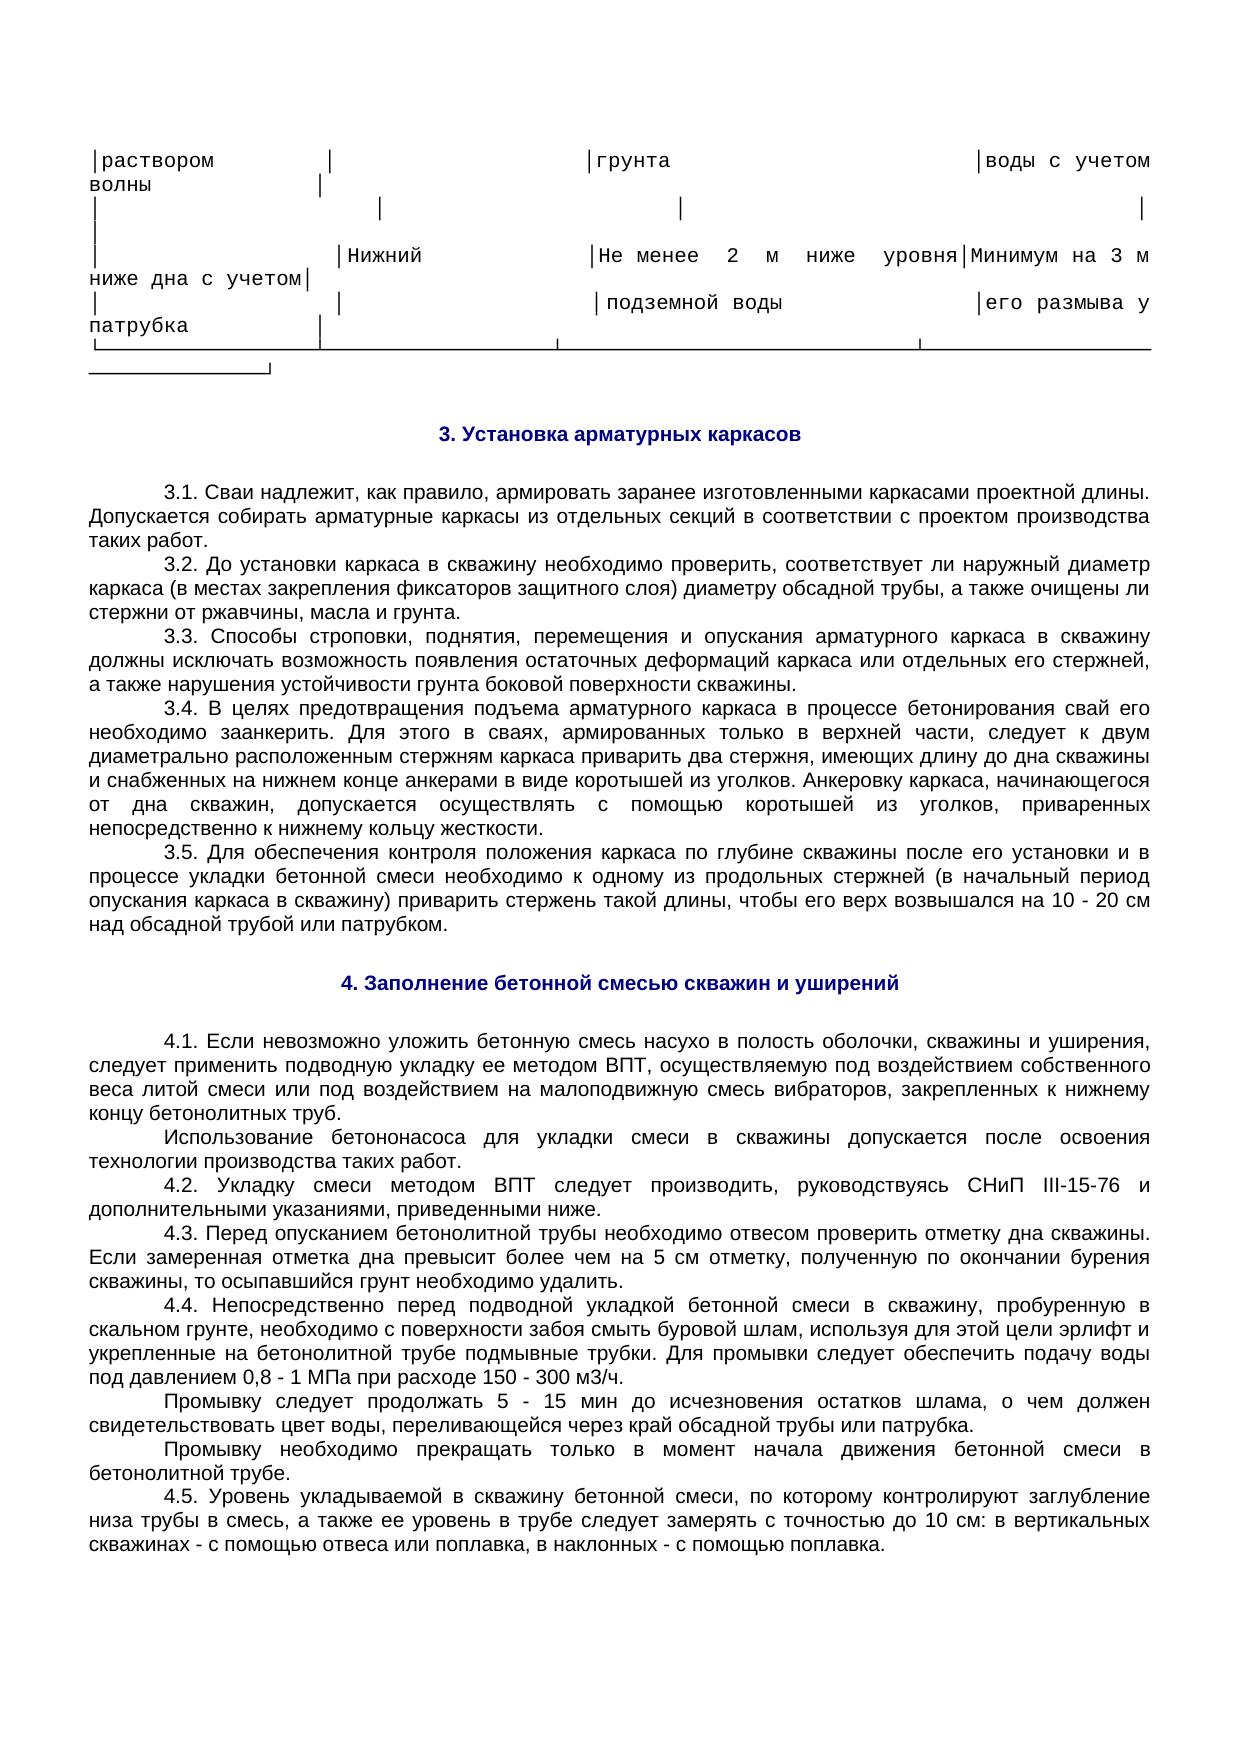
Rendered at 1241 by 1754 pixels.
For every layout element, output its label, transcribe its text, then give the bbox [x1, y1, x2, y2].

list 4. Заполнение бетонной смесью скважин и уширений [88, 970, 1152, 994]
text 3.2. До установки каркаса в скважину необходимо проверить, соответствует ли наружный диаметр каркаса (в местах закрепления фиксаторов защитного слоя) диаметру обсадной трубы, а также очищены ли стержни от ржавчины, масла и грунта. [88, 552, 1152, 624]
text 4.2. Укладку смеси методом ВПТ следует производить, руководствуясь СНиП III-15-76 и дополнительными указаниями, приведенными ниже. [88, 1173, 1152, 1221]
text │ │Нижний │Не менее 2 м ниже уровня│Минимум на 3 м ниже дна с учетом│ [88, 244, 1152, 292]
text 3.1. Сваи надлежит, как правило, армировать заранее изготовленными каркасами проектной длины. Допускается собирать арматурные каркасы из отдельных секций в соответствии с проектом производства таких работ. [88, 480, 1152, 552]
text 3.3. Способы строповки, поднятия, перемещения и опускания арматурного каркаса в скважину должны исключать возможность появления остаточных деформаций каркаса или отдельных его стержней, а также нарушения устойчивости грунта боковой поверхности скважины. [88, 624, 1152, 696]
text 3.5. Для обеспечения контроля положения каркаса по глубине скважины после его установки и в процессе укладки бетонной смеси необходимо к одному из продольных стержней (в начальный период опускания каркаса в скважину) приварить стержень такой длины, чтобы его верх возвышался на 10 - 20 см над обсадной трубой или патрубком. [88, 839, 1152, 935]
list 3. Установка арматурных каркасов [88, 421, 1152, 445]
text 4.1. Если невозможно уложить бетонную смесь насухо в полость оболочки, скважины и уширения, следует применить подводную укладку ее методом ВПТ, осуществляемую под воздействием собственного веса литой смеси или под воздействием на малоподвижную смесь вибраторов, закрепленных к нижнему концу бетонолитных труб. [88, 1029, 1152, 1125]
text Промывку следует продолжать 5 - 15 мин до исчезновения остатков шлама, о чем должен свидетельствовать цвет воды, переливающейся через край обсадной трубы или патрубка. [88, 1388, 1152, 1436]
text 3.4. В целях предотвращения подъема арматурного каркаса в процессе бетонирования свай его необходимо заанкерить. Для этого в сваях, армированных только в верхней части, следует к двум диаметрально расположенным стержням каркаса приварить два стержня, имеющих длину до дна скважины и снабженных на нижнем конце анкерами в виде коротышей из уголков. Анкеровку каркаса, начинающегося от дна скважин, допускается осуществлять с помощью коротышей из уголков, приваренных непосредственно к нижнему кольцу жесткости. [88, 696, 1152, 839]
text 4.4. Непосредственно перед подводной укладкой бетонной смеси в скважину, пробуренную в скальном грунте, необходимо с поверхности забоя смыть буровой шлам, используя для этой цели эрлифт и укрепленные на бетонолитной трубе подмывные трубки. Для промывки следует обеспечить подачу воды под давлением 0,8 - 1 МПа при расходе 150 - 300 м3/ч. [88, 1293, 1152, 1388]
text └─────────────────┴──────────────────┴────────────────────────────┴────────────────────────────────┘ [88, 339, 1152, 386]
text 4.3. Перед опусканием бетонолитной трубы необходимо отвесом проверить отметку дна скважины. Если замеренная отметка дна превысит более чем на 5 см отметку, полученную по окончании бурения скважины, то осыпавшийся грунт необходимо удалить. [88, 1221, 1152, 1293]
text │раствором │ │грунта │воды с учетом волны │ [88, 150, 1152, 197]
text 4.5. Уровень укладываемой в скважину бетонной смеси, по которому контролируют заглубление низа трубы в смесь, а также ее уровень в трубе следует замерять с точностью до 10 см: в вертикальных скважинах - с помощью отвеса или поплавка, в наклонных - с помощью поплавка. [88, 1484, 1152, 1556]
text Использование бетононасоса для укладки смеси в скважины допускается после освоения технологии производства таких работ. [88, 1125, 1152, 1173]
text │ │ │подземной воды │его размыва у патрубка │ [88, 292, 1152, 339]
text Промывку необходимо прекращать только в момент начала движения бетонной смеси в бетонолитной трубе. [88, 1436, 1152, 1484]
text │ │ │ │ │ [88, 197, 1152, 244]
